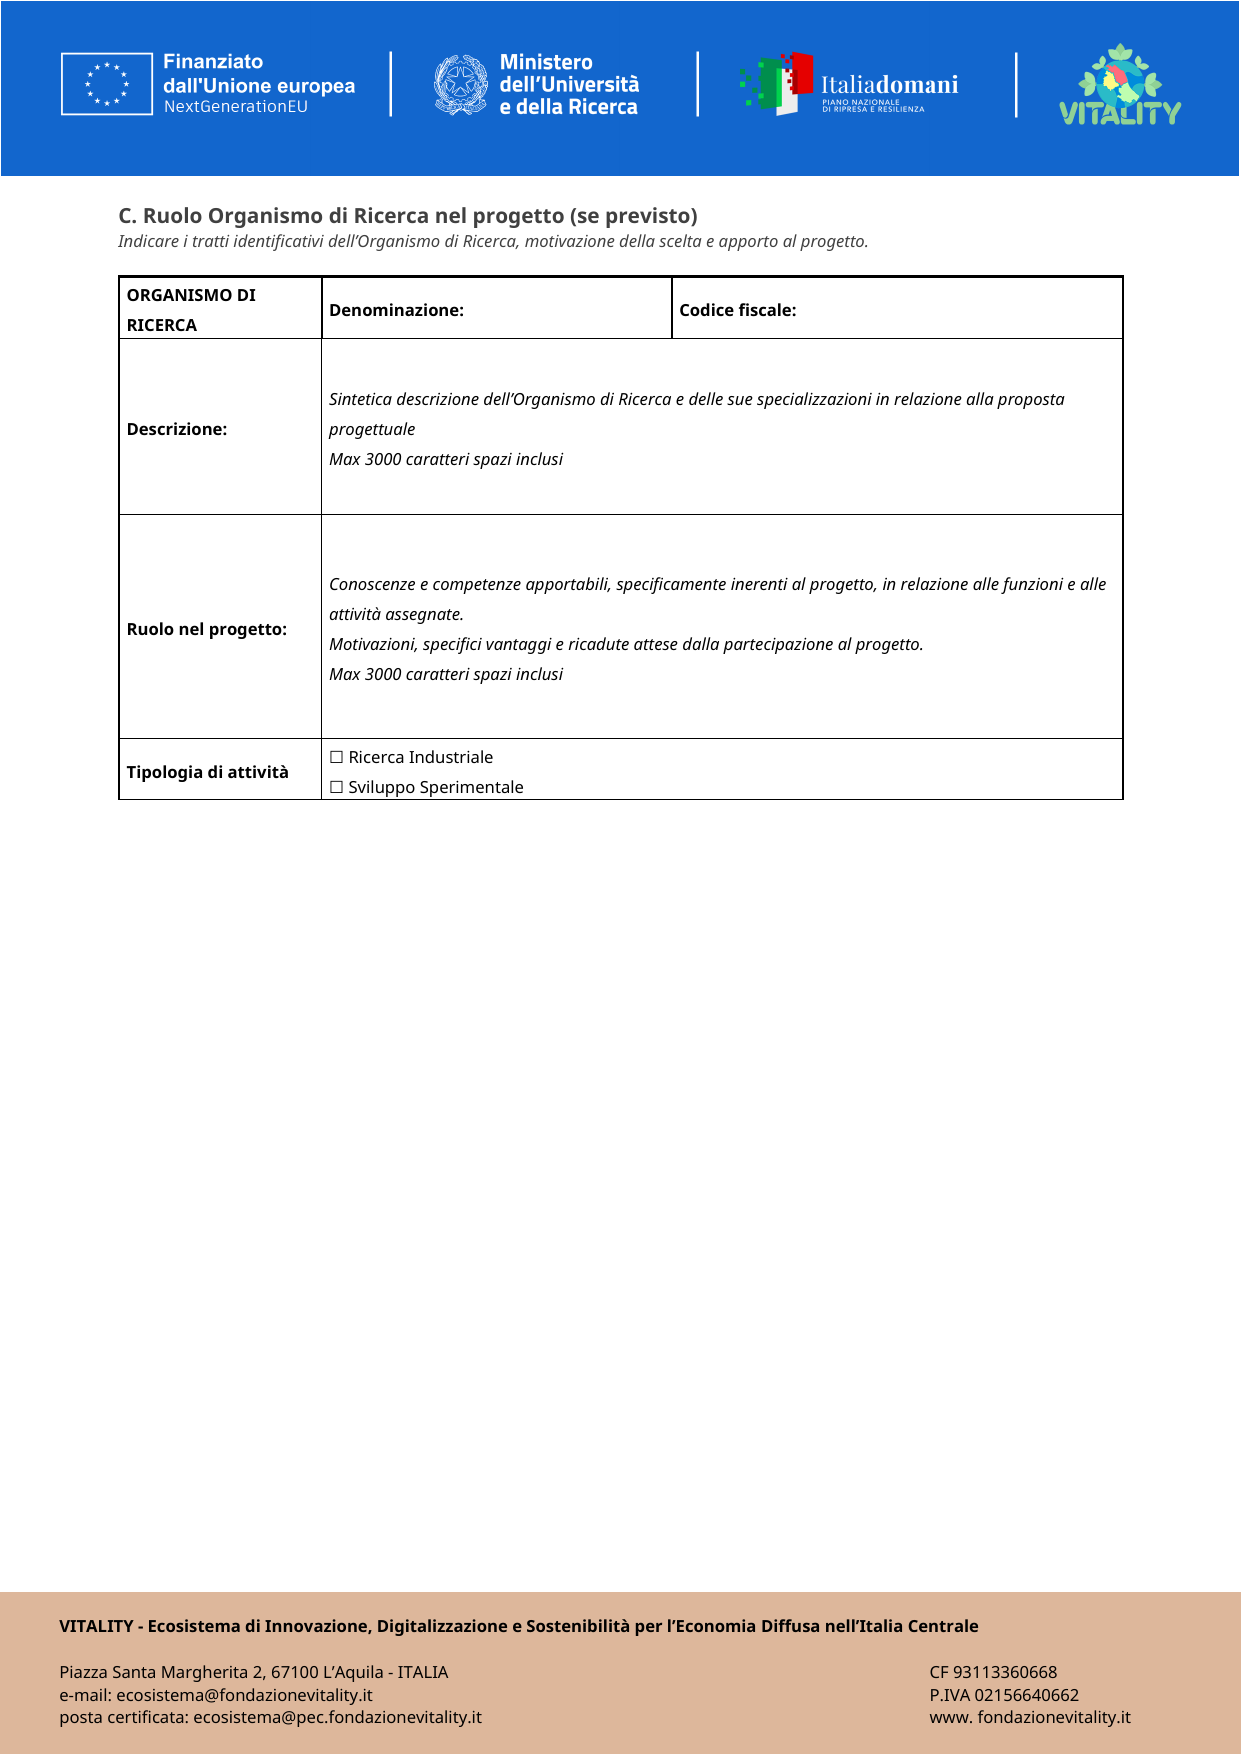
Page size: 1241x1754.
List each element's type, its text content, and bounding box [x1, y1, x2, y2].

table_header Codice fiscale: [673, 278, 1122, 337]
table_cell Descrizione: [120, 339, 321, 514]
table_cell Conoscenze e competenze apportabili, specificamente inerenti al progetto, in relazione alle funzioni e alle attività assegnate. Motivazioni, specifici vantaggi e ricadute attese dalla partecipazione al progetto. Max 3000 caratteri spazi inclusi [322, 515, 1122, 738]
picture [1, 1, 1239, 176]
text C. Ruolo Organismo di Ricerca nel progetto (se previsto) [118, 201, 1122, 230]
table_header Denominazione: [323, 278, 671, 337]
table_header ORGANISMO DI RICERCA [120, 278, 321, 337]
table_cell Ruolo nel progetto: [120, 515, 321, 738]
table_cell Sintetica descrizione dell’Organismo di Ricerca e delle sue specializzazioni in relazione alla proposta progettuale Max 3000 caratteri spazi inclusi [322, 339, 1122, 514]
table_cell Ricerca Industriale Sviluppo Sperimentale [322, 739, 1122, 799]
text Indicare i tratti identificativi dell’Organismo di Ricerca, motivazione della scelta e apporto al progetto. [118, 230, 1122, 253]
table_cell Tipologia di attività [120, 739, 321, 799]
